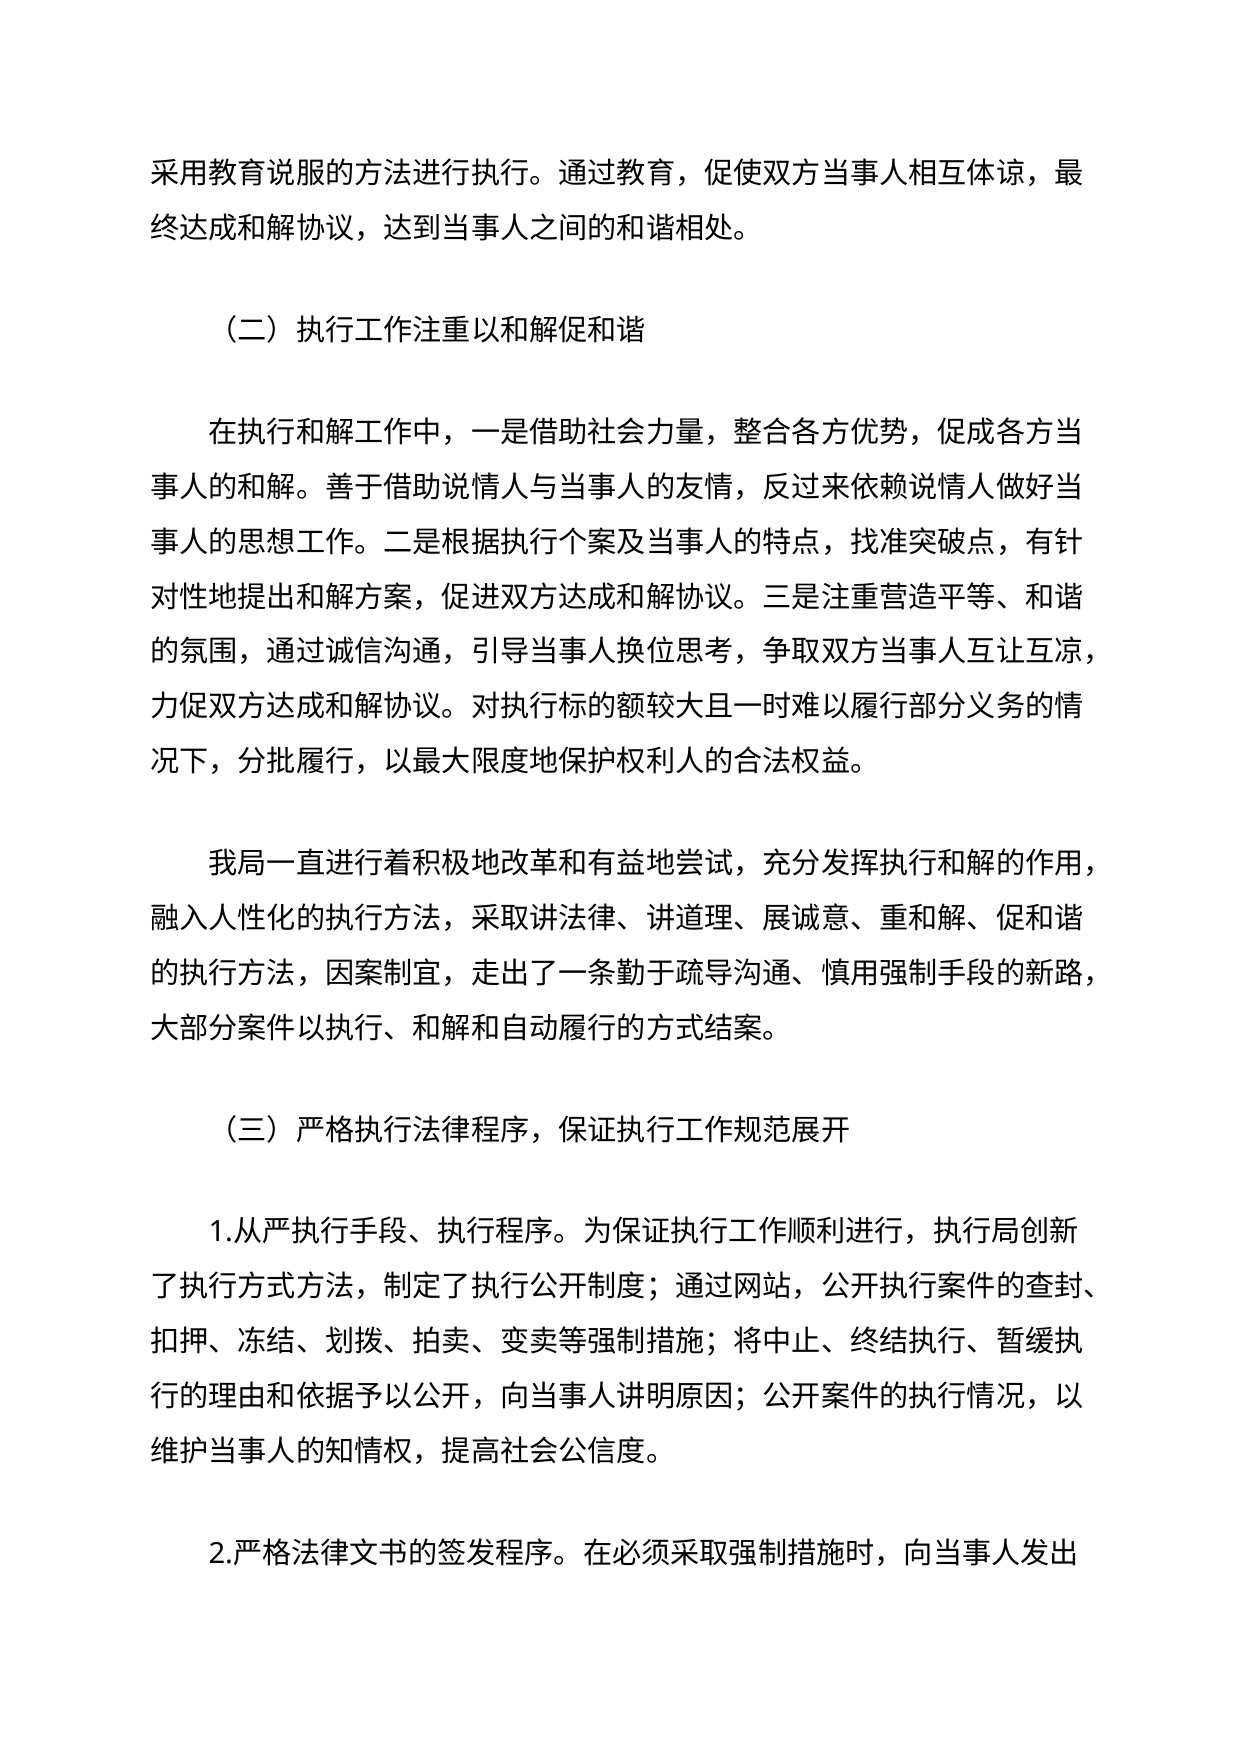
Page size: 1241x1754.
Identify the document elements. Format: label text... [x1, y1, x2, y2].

text 我局一直进行着积极地改革和有益地尝试，充分发挥执行和解的作用，融入人性化的执行方法，采取讲法律、讲道理、展诚意、重和解、促和谐的执行方法，因案制宜，走出了一条勤于疏导沟通、慎用强制手段的新路，大部分案件以执行、和解和自动履行的方式结案。 [150, 839, 1090, 1047]
text 在执行和解工作中，一是借助社会力量，整合各方优势，促成各方当事人的和解。善于借助说情人与当事人的友情，反过来依赖说情人做好当事人的思想工作。二是根据执行个案及当事人的特点，找准突破点，有针对性地提出和解方案，促进双方达成和解协议。三是注重营造平等、和谐的氛围，通过诚信沟通，引导当事人换位思考，争取双方当事人互让互凉，力促双方达成和解协议。对执行标的额较大且一时难以履行部分义务的情况下，分批履行，以最大限度地保护权利人的合法权益。 [150, 408, 1090, 780]
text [150, 1529, 1090, 1572]
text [150, 150, 1090, 247]
text （三）严格执行法律程序，保证执行工作规范展开 [150, 1106, 1090, 1148]
text （二）执行工作注重以和解促和谐 [150, 307, 1090, 349]
text 1.从严执行手段、执行程序。为保证执行工作顺利进行，执行局创新了执行方式方法，制定了执行公开制度；通过网站，公开执行案件的查封、扣押、冻结、划拨、拍卖、变卖等强制措施；将中止、终结执行、暂缓执行的理由和依据予以公开，向当事人讲明原因；公开案件的执行情况，以维护当事人的知情权，提高社会公信度。 [150, 1208, 1090, 1470]
